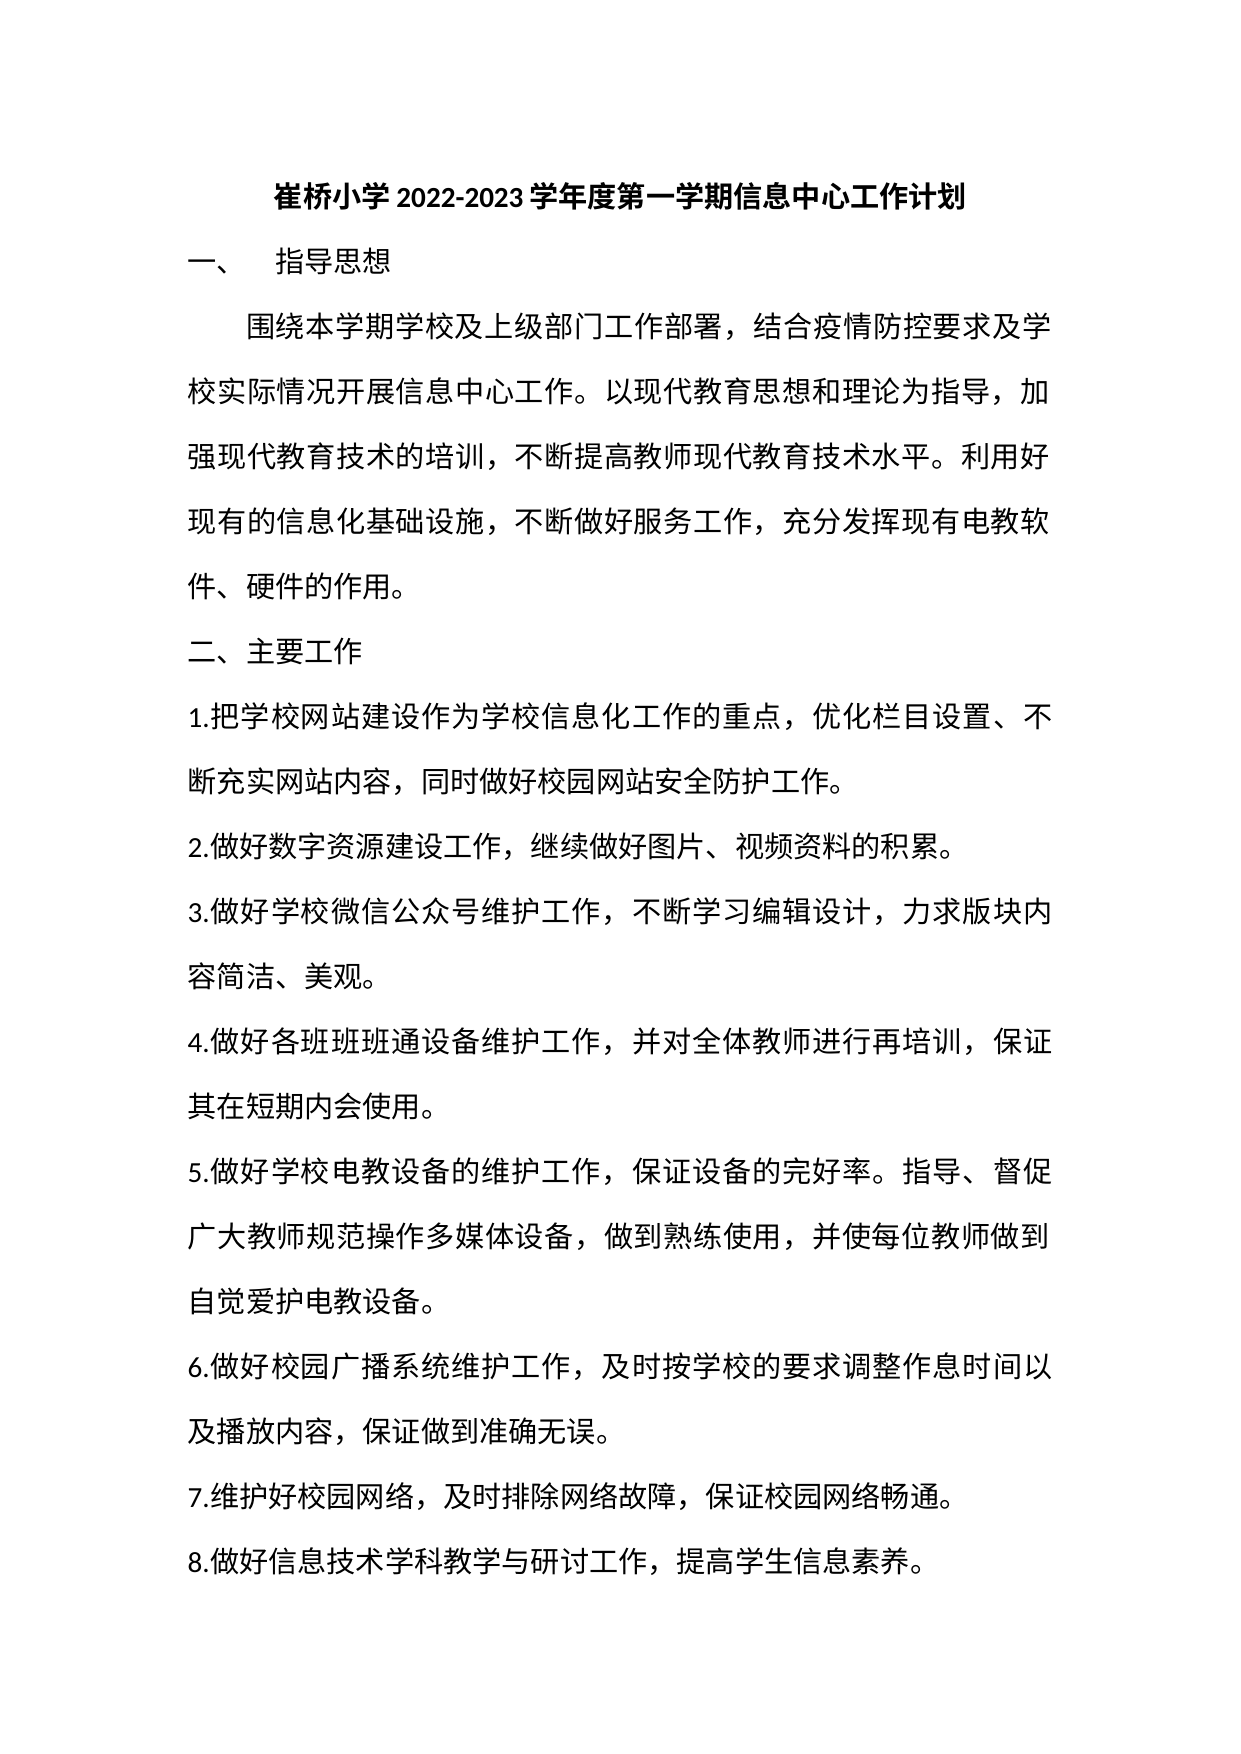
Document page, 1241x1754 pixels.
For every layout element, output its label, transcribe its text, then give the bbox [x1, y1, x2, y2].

text 8.做好信息技术学科教学与研讨工作，提高学生信息素养。 [187, 1527, 1053, 1592]
text 7.维护好校园网络，及时排除网络故障，保证校园网络畅通。 [187, 1462, 1053, 1527]
text 围绕本学期学校及上级部门工作部署，结合疫情防控要求及学校实际情况开展信息中心工作。以现代教育思想和理论为指导，加强现代教育技术的培训，不断提高教师现代教育技术水平。利用好现有的信息化基础设施，不断做好服务工作，充分发挥现有电教软件、硬件的作用。 [187, 292, 1053, 617]
text 崔桥小学2022-2023学年度第一学期信息中心工作计划 [187, 162, 1053, 227]
list 指导思想 [187, 227, 1053, 292]
text 二、主要工作 1.把学校网站建设作为学校信息化工作的重点，优化栏目设置、不断充实网站内容，同时做好校园网站安全防护工作。 2.做好数字资源建设工作，继续做好图片、视频资料的积累。 3.做好学校微信公众号维护工作，不断学习编辑设计，力求版块内容简洁、美观。 [187, 617, 1053, 1007]
text 6.做好校园广播系统维护工作，及时按学校的要求调整作息时间以及播放内容，保证做到准确无误。 [187, 1332, 1053, 1462]
text 4.做好各班班班通设备维护工作，并对全体教师进行再培训，保证其在短期内会使用。 [187, 1007, 1053, 1137]
text 5.做好学校电教设备的维护工作，保证设备的完好率。指导、督促广大教师规范操作多媒体设备，做到熟练使用，并使每位教师做到自觉爱护电教设备。 [187, 1137, 1053, 1332]
